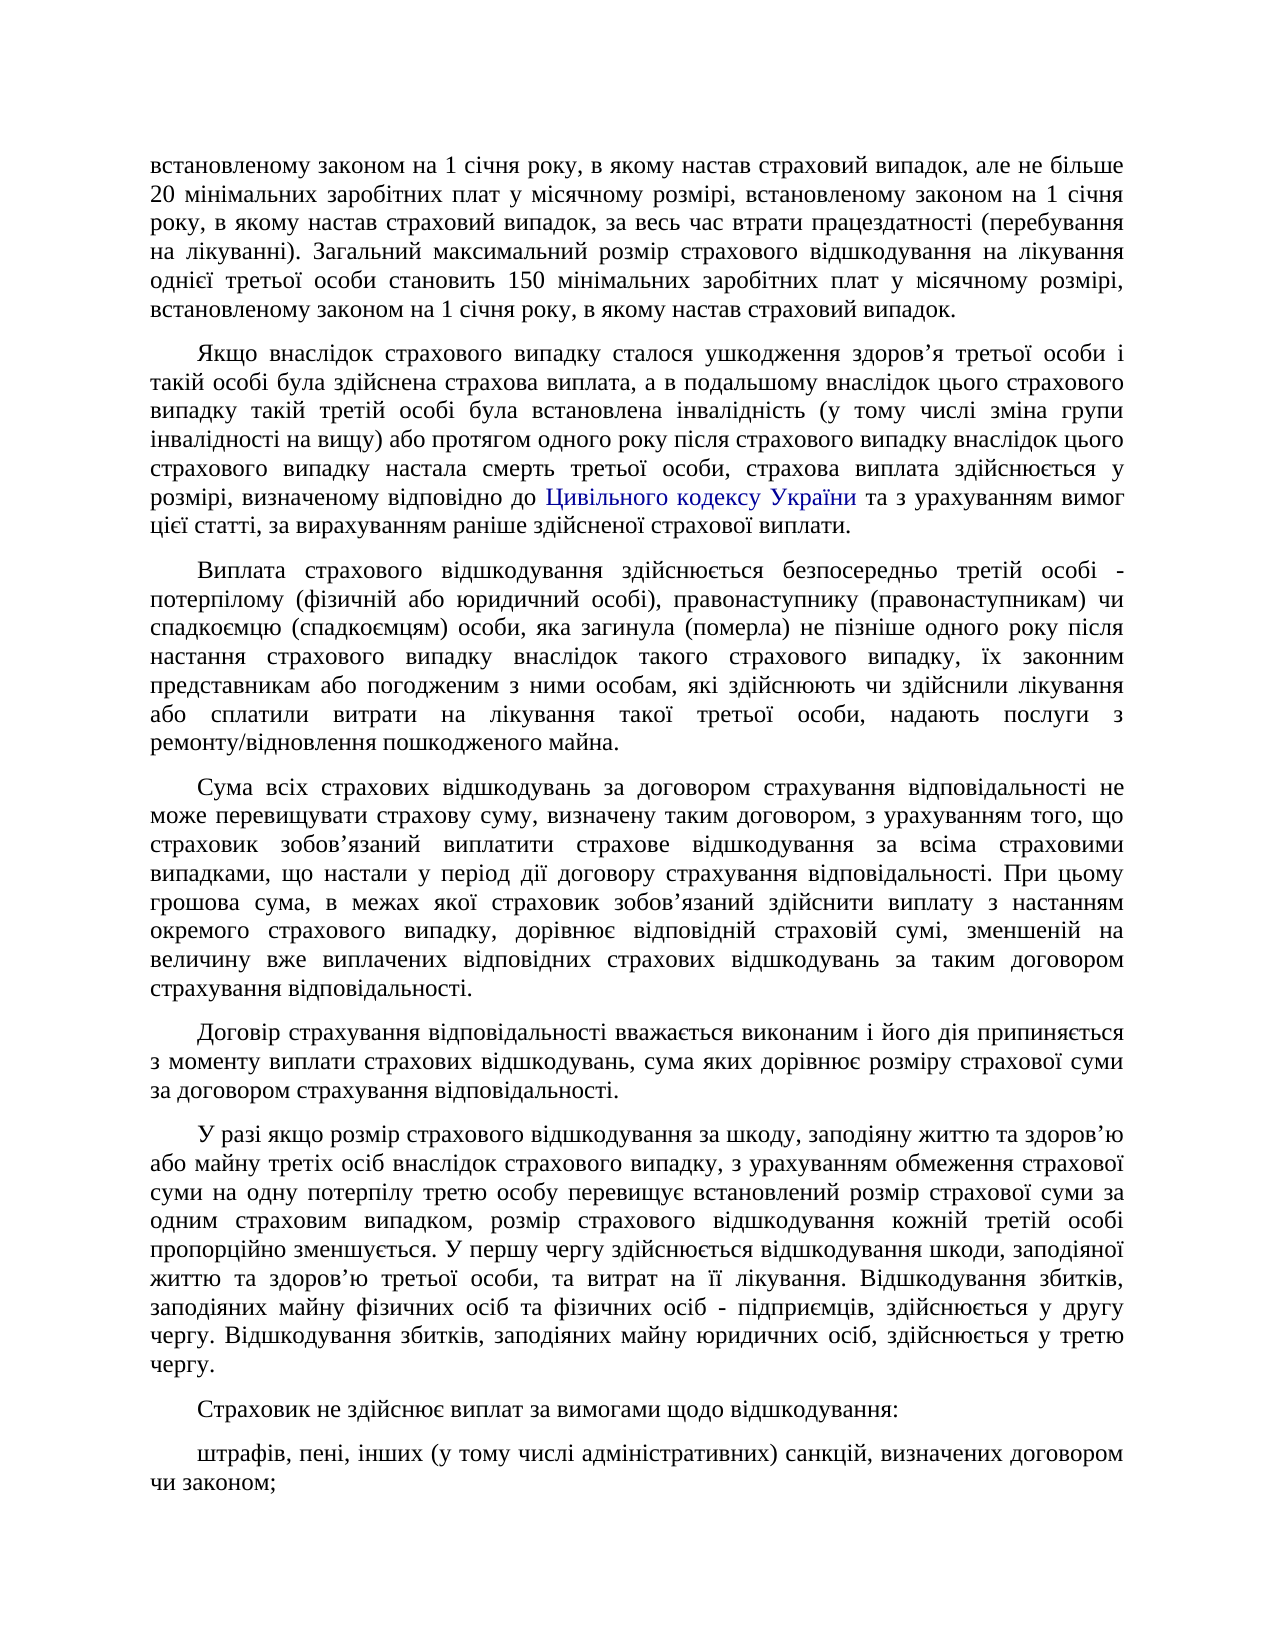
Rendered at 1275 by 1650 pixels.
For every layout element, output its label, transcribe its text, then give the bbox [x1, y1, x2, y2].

text У разі якщо розмір страхового відшкодування за шкоду, заподіяну життю та здоров’ю або майну третіх осіб внаслідок страхового випадку, з урахуванням обмеження страхової суми на одну потерпілу третю особу перевищує встановлений розмір страхової суми за одним страховим випадком, розмір страхового відшкодування кожній третій особі пропорційно зменшується. У першу чергу здійснюється відшкодування шкоди, заподіяної життю та здоров’ю третьої особи, та витрат на її лікування. Відшкодування збитків, заподіяних майну фізичних осіб та фізичних осіб - підприємців, здійснюється у другу чергу. Відшкодування збитків, заподіяних майну юридичних осіб, здійснюється у третю чергу. [150, 1119, 1125, 1378]
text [150, 150, 1125, 322]
text Сума всіх страхових відшкодувань за договором страхування відповідальності не може перевищувати страхову суму, визначену таким договором, з урахуванням того, що страховик зобов’язаний виплатити страхове відшкодування за всіма страховими випадками, що настали у період дії договору страхування відповідальності. При цьому грошова сума, в межах якої страховик зобов’язаний здійснити виплату з настанням окремого страхового випадку, дорівнює відповідній страховій сумі, зменшеній на величину вже виплачених відповідних страхових відшкодувань за таким договором страхування відповідальності. [150, 772, 1125, 1002]
text Договір страхування відповідальності вважається виконаним і його дія припиняється з моменту виплати страхових відшкодувань, сума яких дорівнює розміру страхової суми за договором страхування відповідальності. [150, 1017, 1125, 1104]
text Страховик не здійснює виплат за вимогами щодо відшкодування: [150, 1394, 1125, 1422]
text Якщо внаслідок страхового випадку сталося ушкодження здоров’я третьої особи і такій особі була здійснена страхова виплата, а в подальшому внаслідок цього страхового випадку такій третій особі була встановлена інвалідність (у тому числі зміна групи інвалідності на вищу) або протягом одного року після страхового випадку внаслідок цього страхового випадку настала смерть третьої особи, страхова виплата здійснюється у розмірі, визначеному відповідно до Цивільного кодексу України та з урахуванням вимог цієї статті, за вирахуванням раніше здійсненої страхової виплати. [150, 338, 1125, 539]
text штрафів, пені, інших (у тому числі адміністративних) санкцій, визначених договором чи законом; [150, 1438, 1125, 1496]
text Виплата страхового відшкодування здійснюється безпосередньо третій особі - потерпілому (фізичній або юридичний особі), правонаступнику (правонаступникам) чи спадкоємцю (спадкоємцям) особи, яка загинула (померла) не пізніше одного року після настання страхового випадку внаслідок такого страхового випадку, їх законним представникам або погодженим з ними особам, які здійснюють чи здійснили лікування або сплатили витрати на лікування такої третьої особи, надають послуги з ремонту/відновлення пошкодженого майна. [150, 555, 1125, 756]
